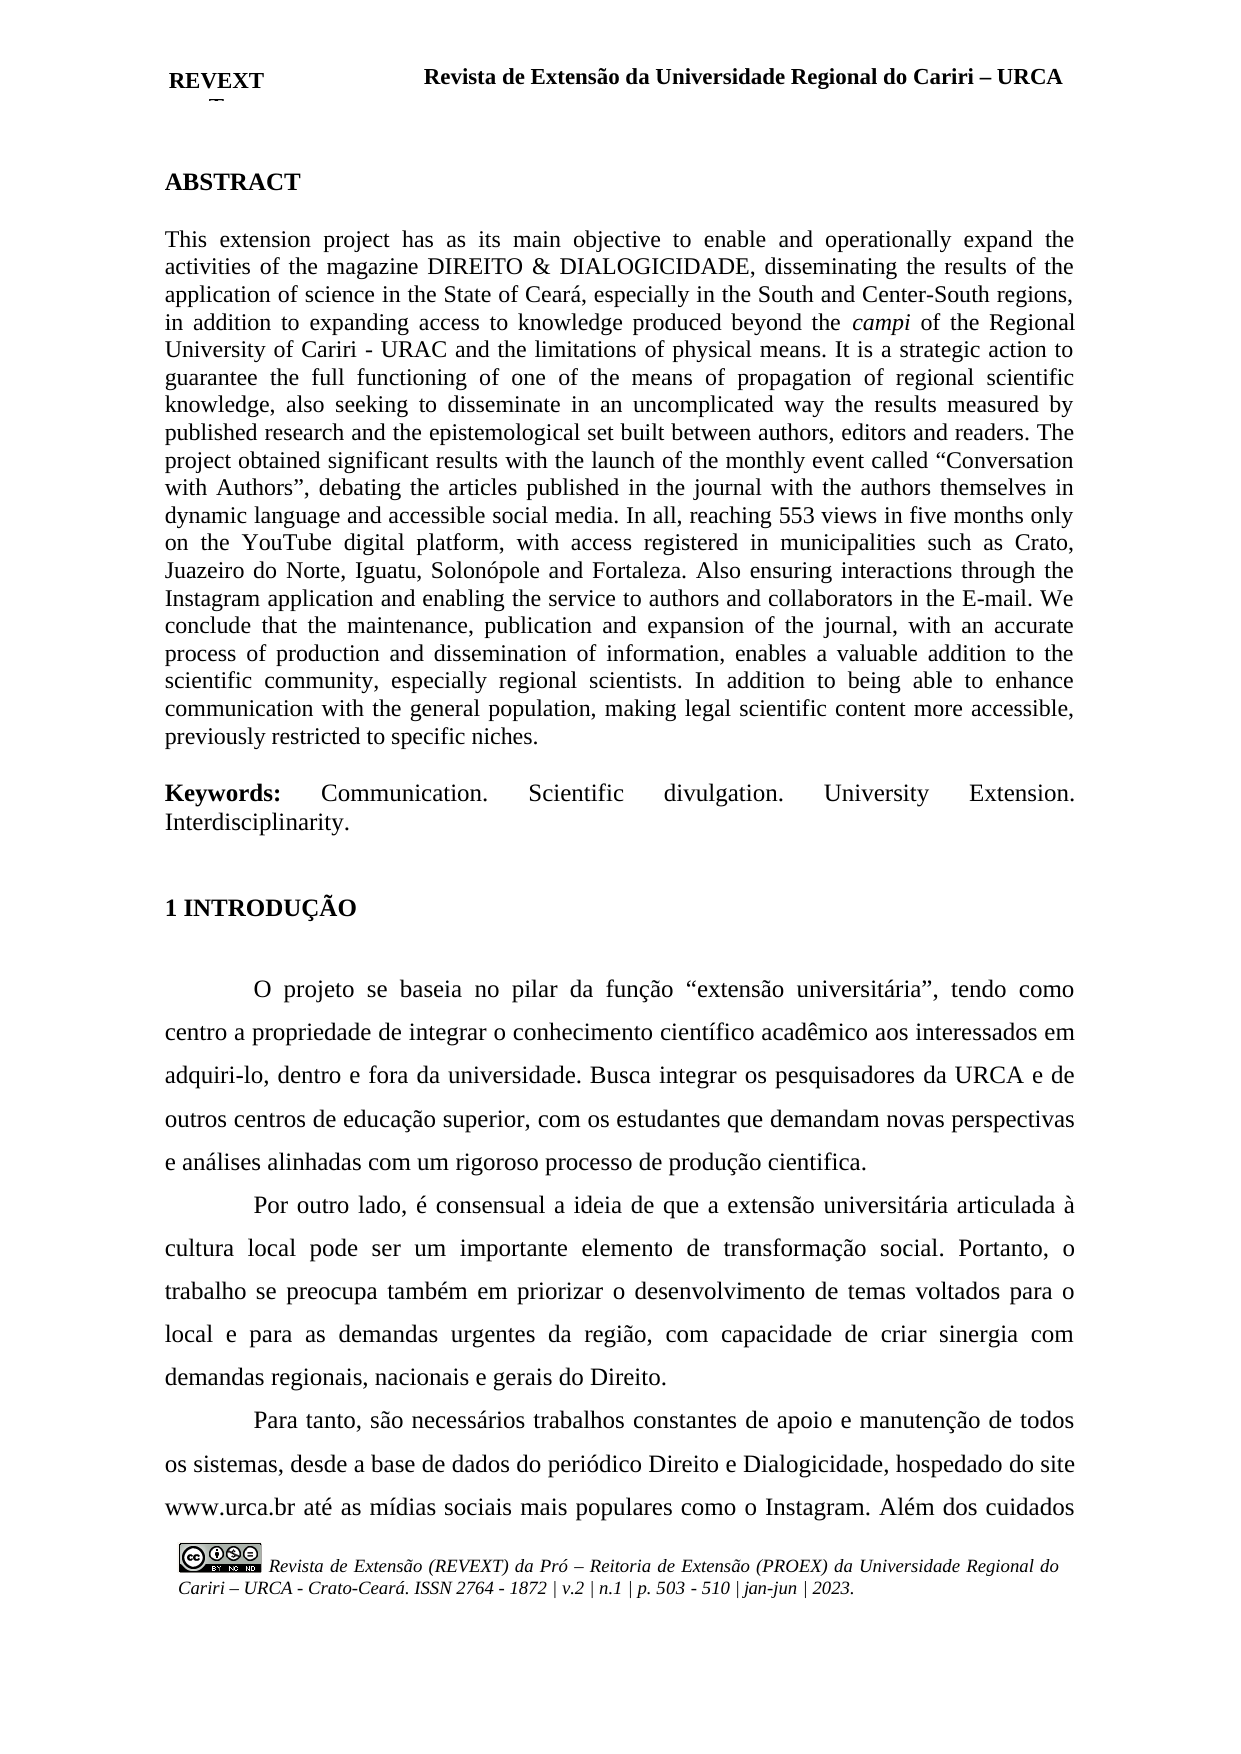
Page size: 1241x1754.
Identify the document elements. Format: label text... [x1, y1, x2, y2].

subtitle ABSTRACT [164, 167, 1076, 195]
text This extension project has as its main objective to enable and operationally expand the activities of the magazine DIREITO & DIALOGICIDADE, disseminating the results of the application of science in the State of Ceará, especially in the South and Center-South regions, in addition to expanding access to knowledge produced beyond the campi of the Regional University of Cariri - URAC and the limitations of physical means. It is a strategic action to guarantee the full functioning of one of the means of propagation of regional scientific knowledge, also seeking to disseminate in an uncomplicated way the results measured by published research and the epistemological set built between authors, editors and readers. The project obtained significant results with the launch of the monthly event called “Conversation with Authors”, debating the articles published in the journal with the authors themselves in dynamic language and accessible social media. In all, reaching 553 views in five months only on the YouTube digital platform, with access registered in municipalities such as Crato, Juazeiro do Norte, Iguatu, Solonópole and Fortaleza. Also ensuring interactions through the Instagram application and enabling the service to authors and collaborators in the E-mail. We conclude that the maintenance, publication and expansion of the journal, with an accurate process of production and dissemination of information, enables a valuable addition to the scientific community, especially regional scientists. In addition to being able to enhance communication with the general population, making legal scientific content more accessible, previously restricted to specific niches. [164, 225, 1076, 749]
text O projeto se baseia no pilar da função “extensão universitária”, tendo como centro a propriedade de integrar o conhecimento científico acadêmico aos interessados em adquiri-lo, dentro e fora da universidade. Busca integrar os pesquisadores da URCA e de outros centros de educação superior, com os estudantes que demandam novas perspectivas e análises alinhadas com um rigoroso processo de produção cientifica. [164, 974, 1076, 1176]
subtitle 1 INTRODUÇÃO [164, 893, 1076, 922]
picture [177, 1542, 262, 1573]
text Por outro lado, é consensual a ideia de que a extensão universitária articulada à cultura local pode ser um importante elemento de transformação social. Portanto, o trabalho se preocupa também em priorizar o desenvolvimento de temas voltados para o local e para as demandas urgentes da região, com capacidade de criar sinergia com demandas regionais, nacionais e gerais do Direito. [164, 1190, 1076, 1391]
text Keywords: Communication. Scientific divulgation. University Extension. Interdisciplinarity. [164, 778, 1076, 835]
